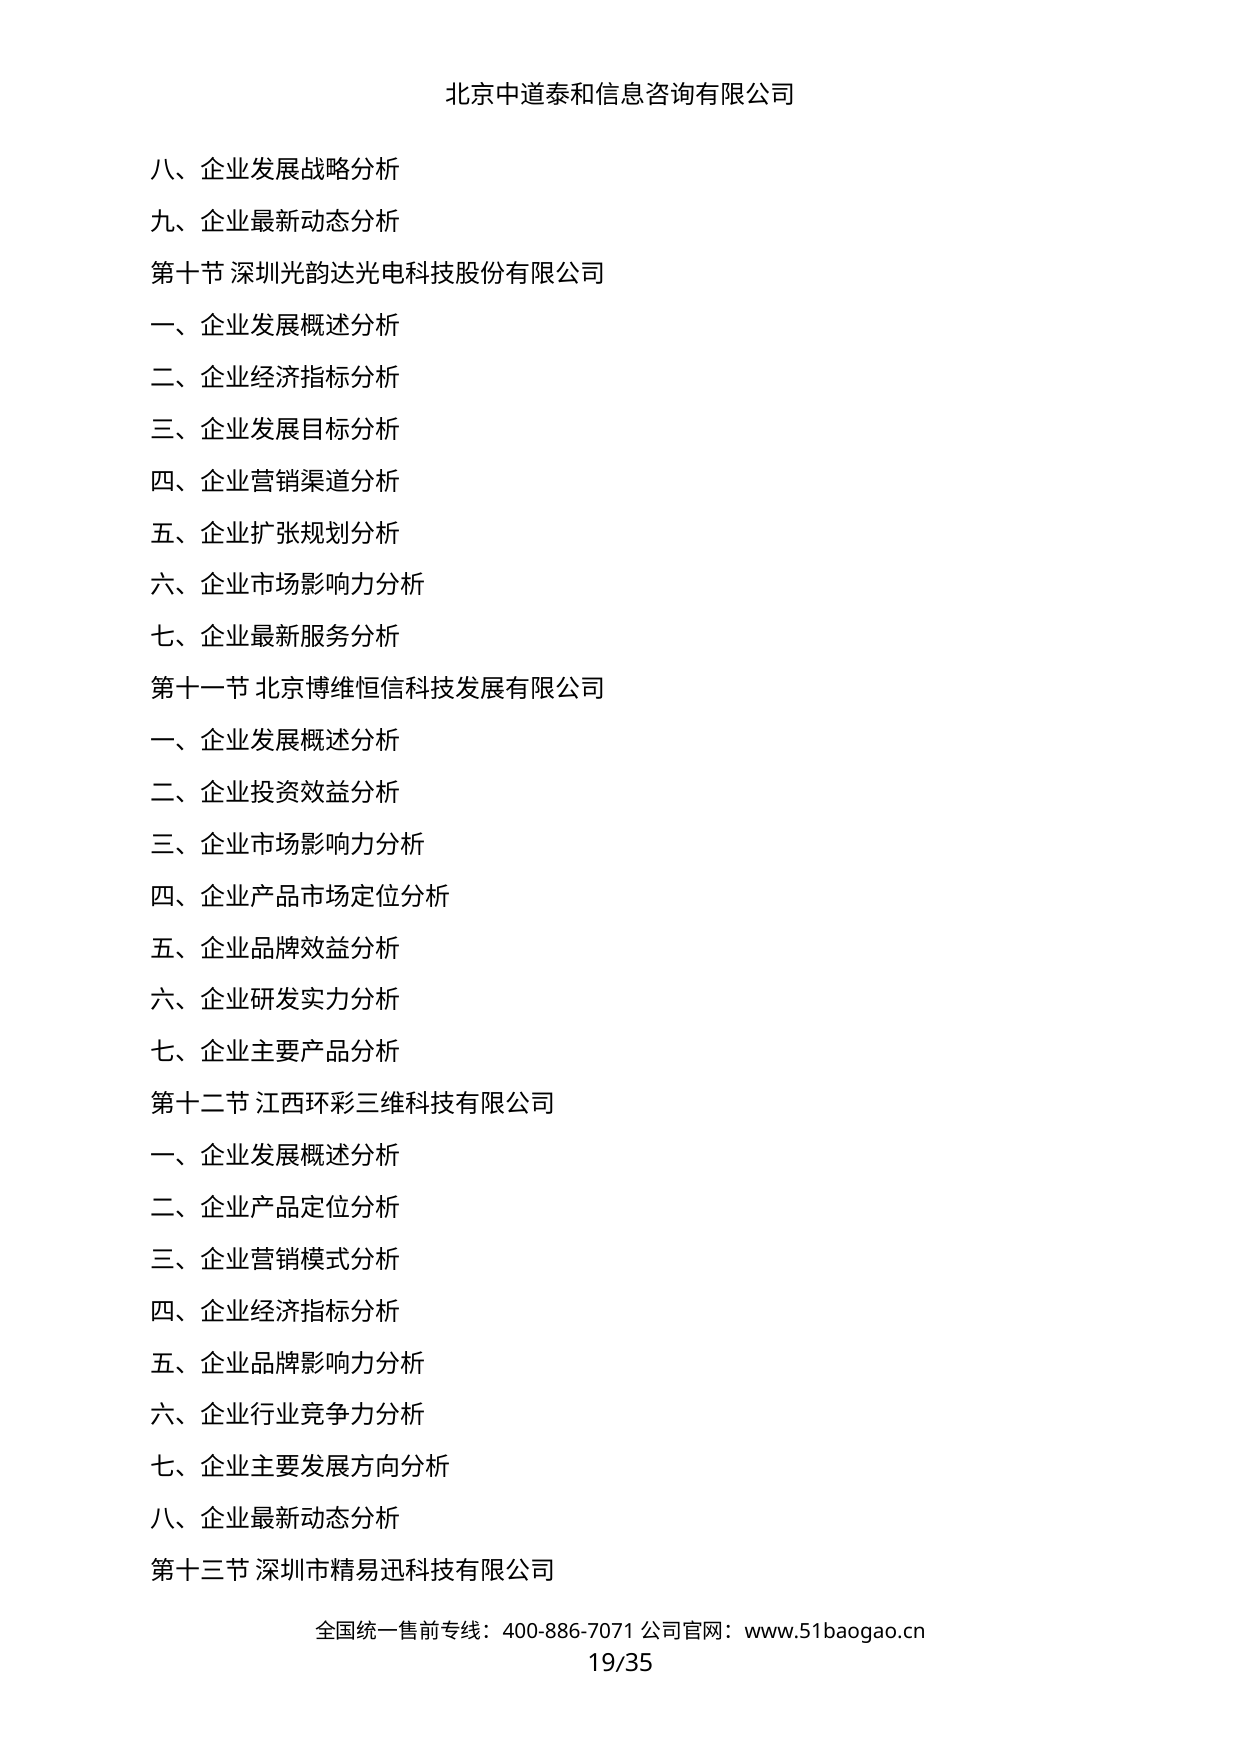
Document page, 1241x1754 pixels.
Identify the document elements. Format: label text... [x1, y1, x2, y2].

text 七、企业最新服务分析 [150, 617, 1090, 653]
text 四、企业经济指标分析 [150, 1291, 1090, 1327]
text 二、企业投资效益分析 [150, 772, 1090, 809]
text 第十二节 江西环彩三维科技有限公司 [150, 1084, 1090, 1120]
text 八、企业发展战略分析 [150, 150, 1090, 186]
text 第十节 深圳光韵达光电科技股份有限公司 [150, 254, 1090, 290]
text 三、企业营销模式分析 [150, 1239, 1090, 1276]
text 六、企业研发实力分析 [150, 980, 1090, 1016]
text 一、企业发展概述分析 [150, 721, 1090, 757]
text 七、企业主要发展方向分析 [150, 1447, 1090, 1483]
text 六、企业行业竞争力分析 [150, 1395, 1090, 1431]
text 三、企业发展目标分析 [150, 409, 1090, 446]
text 二、企业经济指标分析 [150, 357, 1090, 394]
text 六、企业市场影响力分析 [150, 565, 1090, 601]
text 四、企业营销渠道分析 [150, 461, 1090, 497]
text 四、企业产品市场定位分析 [150, 876, 1090, 912]
text 第十三节 深圳市精易迅科技有限公司 [150, 1551, 1090, 1587]
text 五、企业品牌效益分析 [150, 928, 1090, 964]
text 一、企业发展概述分析 [150, 1136, 1090, 1172]
text 二、企业产品定位分析 [150, 1187, 1090, 1224]
text 一、企业发展概述分析 [150, 306, 1090, 342]
text 七、企业主要产品分析 [150, 1032, 1090, 1068]
text 八、企业最新动态分析 [150, 1499, 1090, 1535]
text 九、企业最新动态分析 [150, 202, 1090, 238]
text 第十一节 北京博维恒信科技发展有限公司 [150, 669, 1090, 705]
text 五、企业扩张规划分析 [150, 513, 1090, 549]
text 三、企业市场影响力分析 [150, 824, 1090, 861]
text 五、企业品牌影响力分析 [150, 1343, 1090, 1379]
